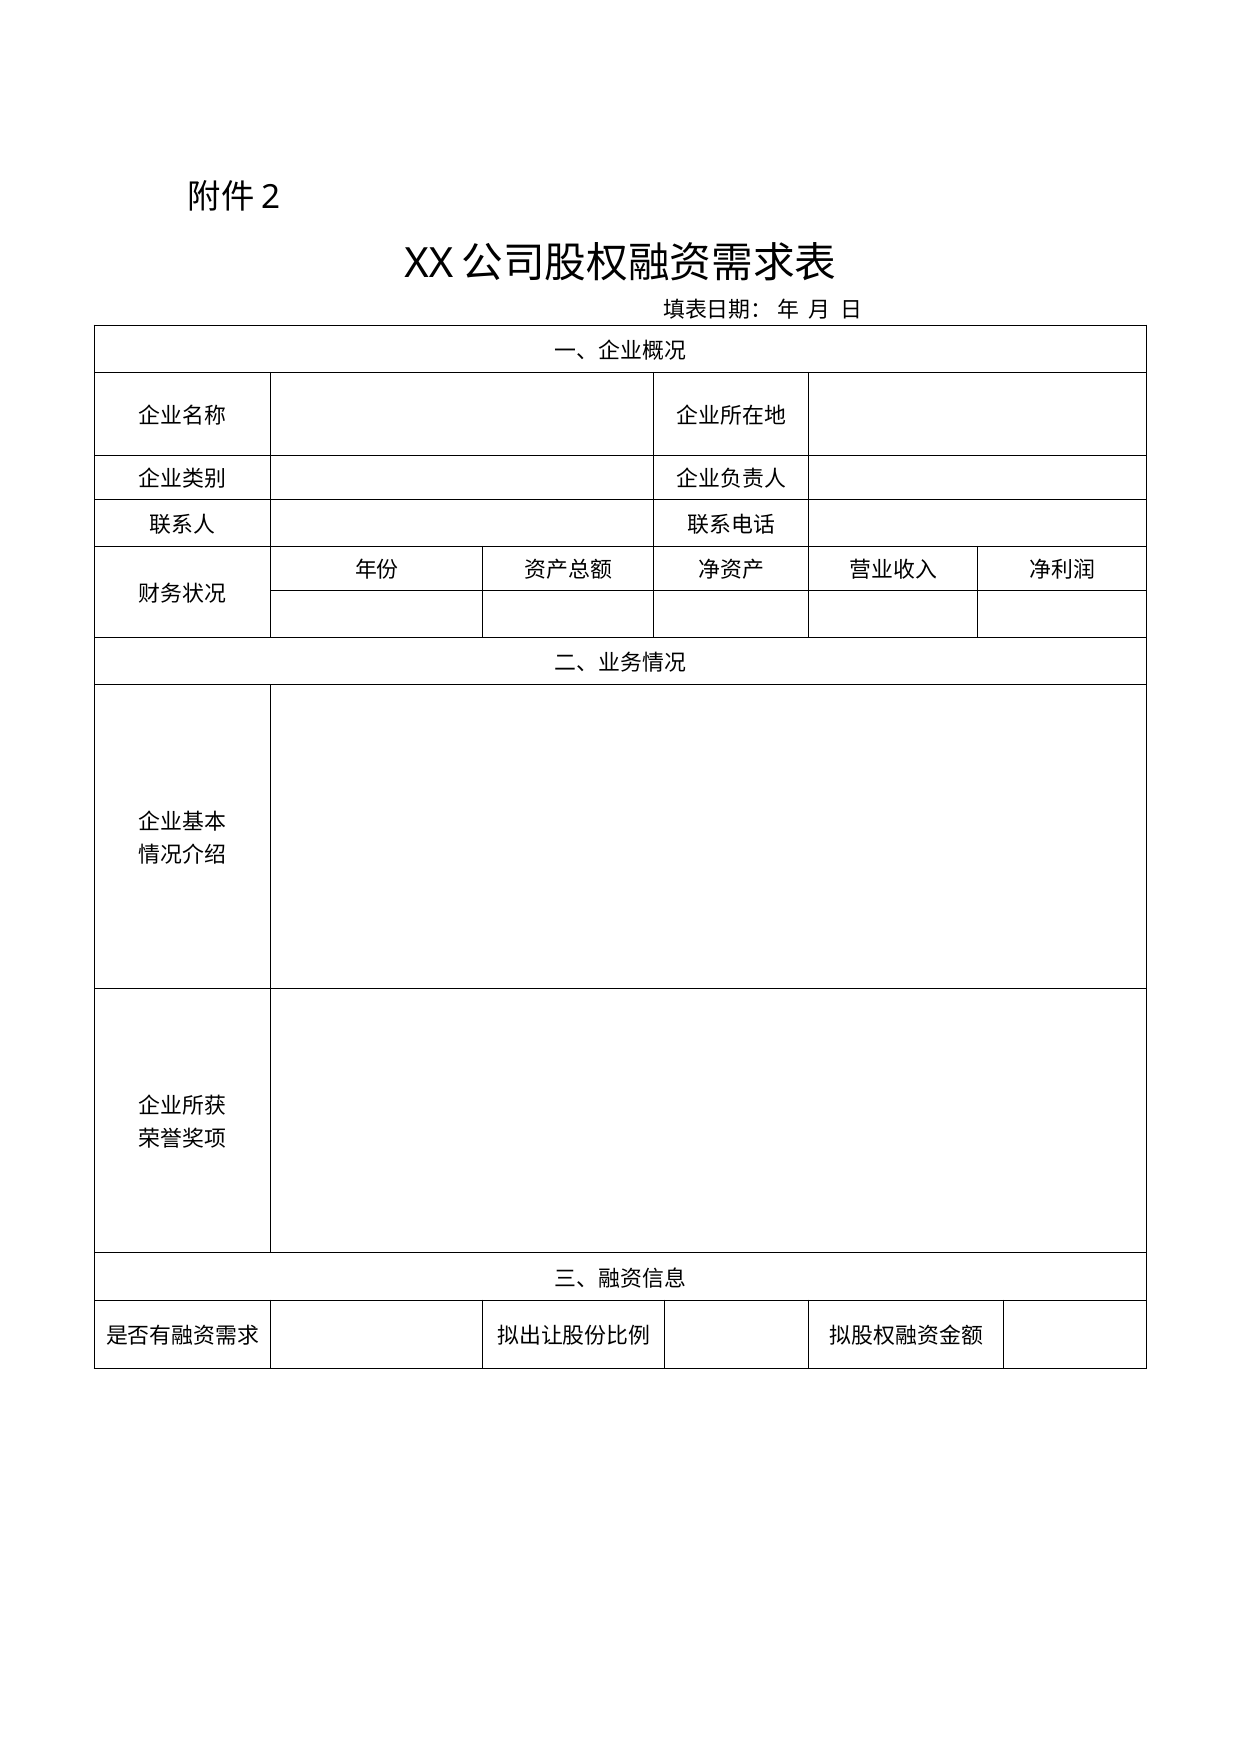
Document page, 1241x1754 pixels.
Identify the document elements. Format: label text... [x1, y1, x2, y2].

table_cell 拟股权融资金额 [809, 1301, 1003, 1367]
table_cell [654, 591, 808, 637]
table_cell [271, 373, 653, 455]
table_cell [809, 373, 1146, 455]
table_cell [665, 1301, 808, 1367]
table_cell 企业所获 荣誉奖项 [95, 989, 270, 1252]
table_cell 企业类别 [95, 456, 270, 498]
table_cell 年份 [271, 547, 482, 590]
table_cell [809, 500, 1146, 546]
table_cell [271, 685, 1146, 987]
table_cell [1004, 1301, 1146, 1367]
table_header 一、企业概况 [95, 326, 1146, 372]
table_cell 三、融资信息 [95, 1253, 1146, 1299]
table_cell 营业收入 [809, 547, 977, 590]
table_cell [271, 591, 482, 637]
table_cell 企业基本 情况介绍 [95, 685, 270, 987]
table_cell 是否有融资需求 [95, 1301, 270, 1367]
table_cell [809, 591, 977, 637]
table_cell [271, 1301, 482, 1367]
table_cell 联系电话 [654, 500, 808, 546]
table_cell [271, 989, 1146, 1252]
table_cell 企业负责人 [654, 456, 808, 498]
table_cell [978, 591, 1146, 637]
table_cell 净资产 [654, 547, 808, 590]
table_cell [809, 456, 1146, 498]
table_cell 拟出让股份比例 [483, 1301, 664, 1367]
table_cell 财务状况 [95, 547, 270, 637]
table_cell 净利润 [978, 547, 1146, 590]
text 附件2 [187, 162, 1053, 227]
text 填表日期： 年 月 日 [187, 292, 1053, 324]
table_cell [271, 500, 653, 546]
table_cell 资产总额 [483, 547, 653, 590]
table_cell 二、业务情况 [95, 638, 1146, 684]
text XX公司股权融资需求表 [187, 227, 1053, 292]
table_cell [483, 591, 653, 637]
table_cell 企业所在地 [654, 373, 808, 455]
table_cell 联系人 [95, 500, 270, 546]
table_cell 企业名称 [95, 373, 270, 455]
table_cell [271, 456, 653, 498]
